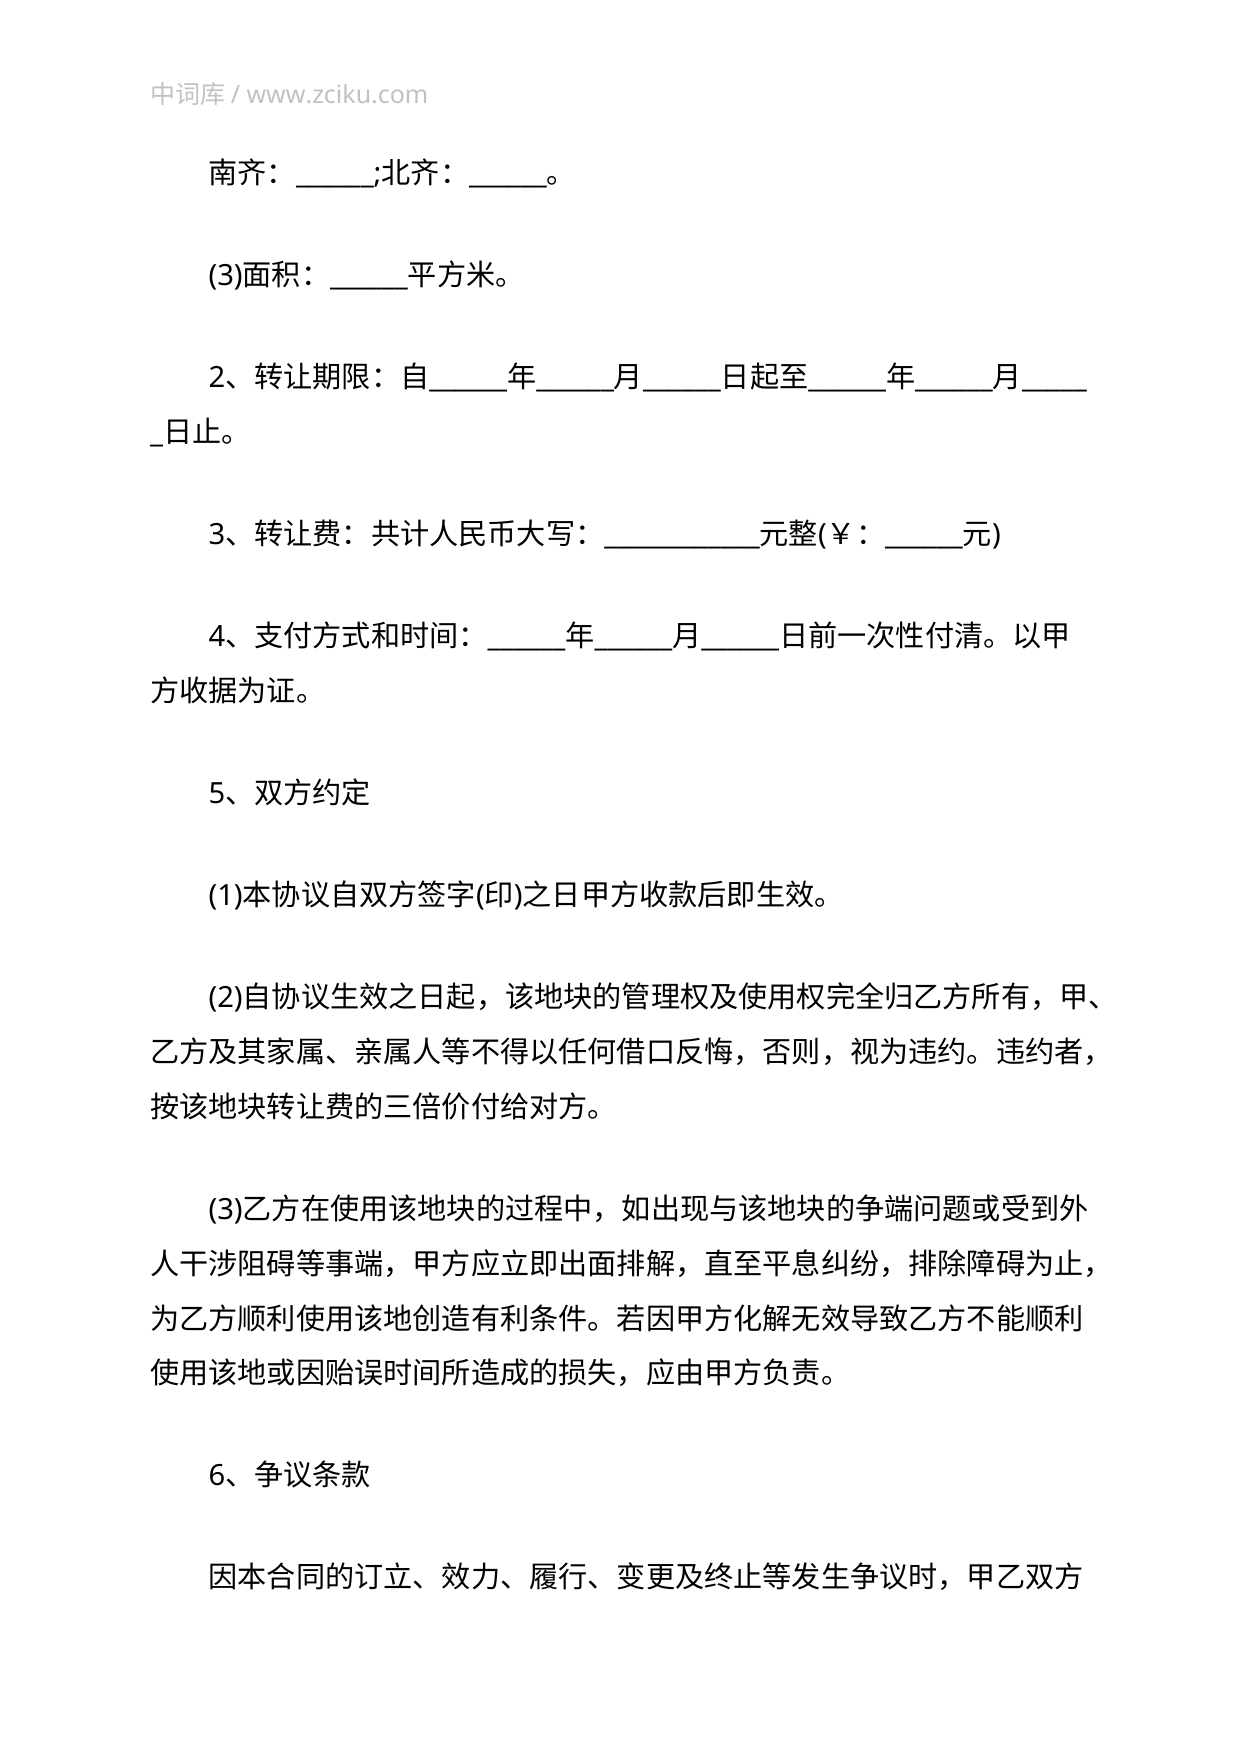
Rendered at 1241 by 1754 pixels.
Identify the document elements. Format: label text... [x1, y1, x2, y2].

text (1)本协议自双方签字(印)之日甲方收款后即生效。 [150, 872, 1090, 914]
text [150, 1554, 1090, 1596]
text 3、转让费：共计人民币大写：____________元整(￥：______元) [150, 511, 1090, 553]
text 南齐：______;北齐：______。 [150, 150, 1090, 192]
text (3)面积：______平方米。 [150, 252, 1090, 294]
text 4、支付方式和时间：______年______月______日前一次性付清。以甲方收据为证。 [150, 613, 1090, 710]
text 5、双方约定 [150, 770, 1090, 812]
text (3)乙方在使用该地块的过程中，如出现与该地块的争端问题或受到外人干涉阻碍等事端，甲方应立即出面排解，直至平息纠纷，排除障碍为止，为乙方顺利使用该地创造有利条件。若因甲方化解无效导致乙方不能顺利使用该地或因贻误时间所造成的损失，应由甲方负责。 [150, 1185, 1090, 1392]
text 6、争议条款 [150, 1452, 1090, 1494]
text 2、转让期限：自______年______月______日起至______年______月______日止。 [150, 354, 1090, 451]
text (2)自协议生效之日起，该地块的管理权及使用权完全归乙方所有，甲、乙方及其家属、亲属人等不得以任何借口反悔，否则，视为违约。违约者，按该地块转让费的三倍价付给对方。 [150, 974, 1090, 1126]
